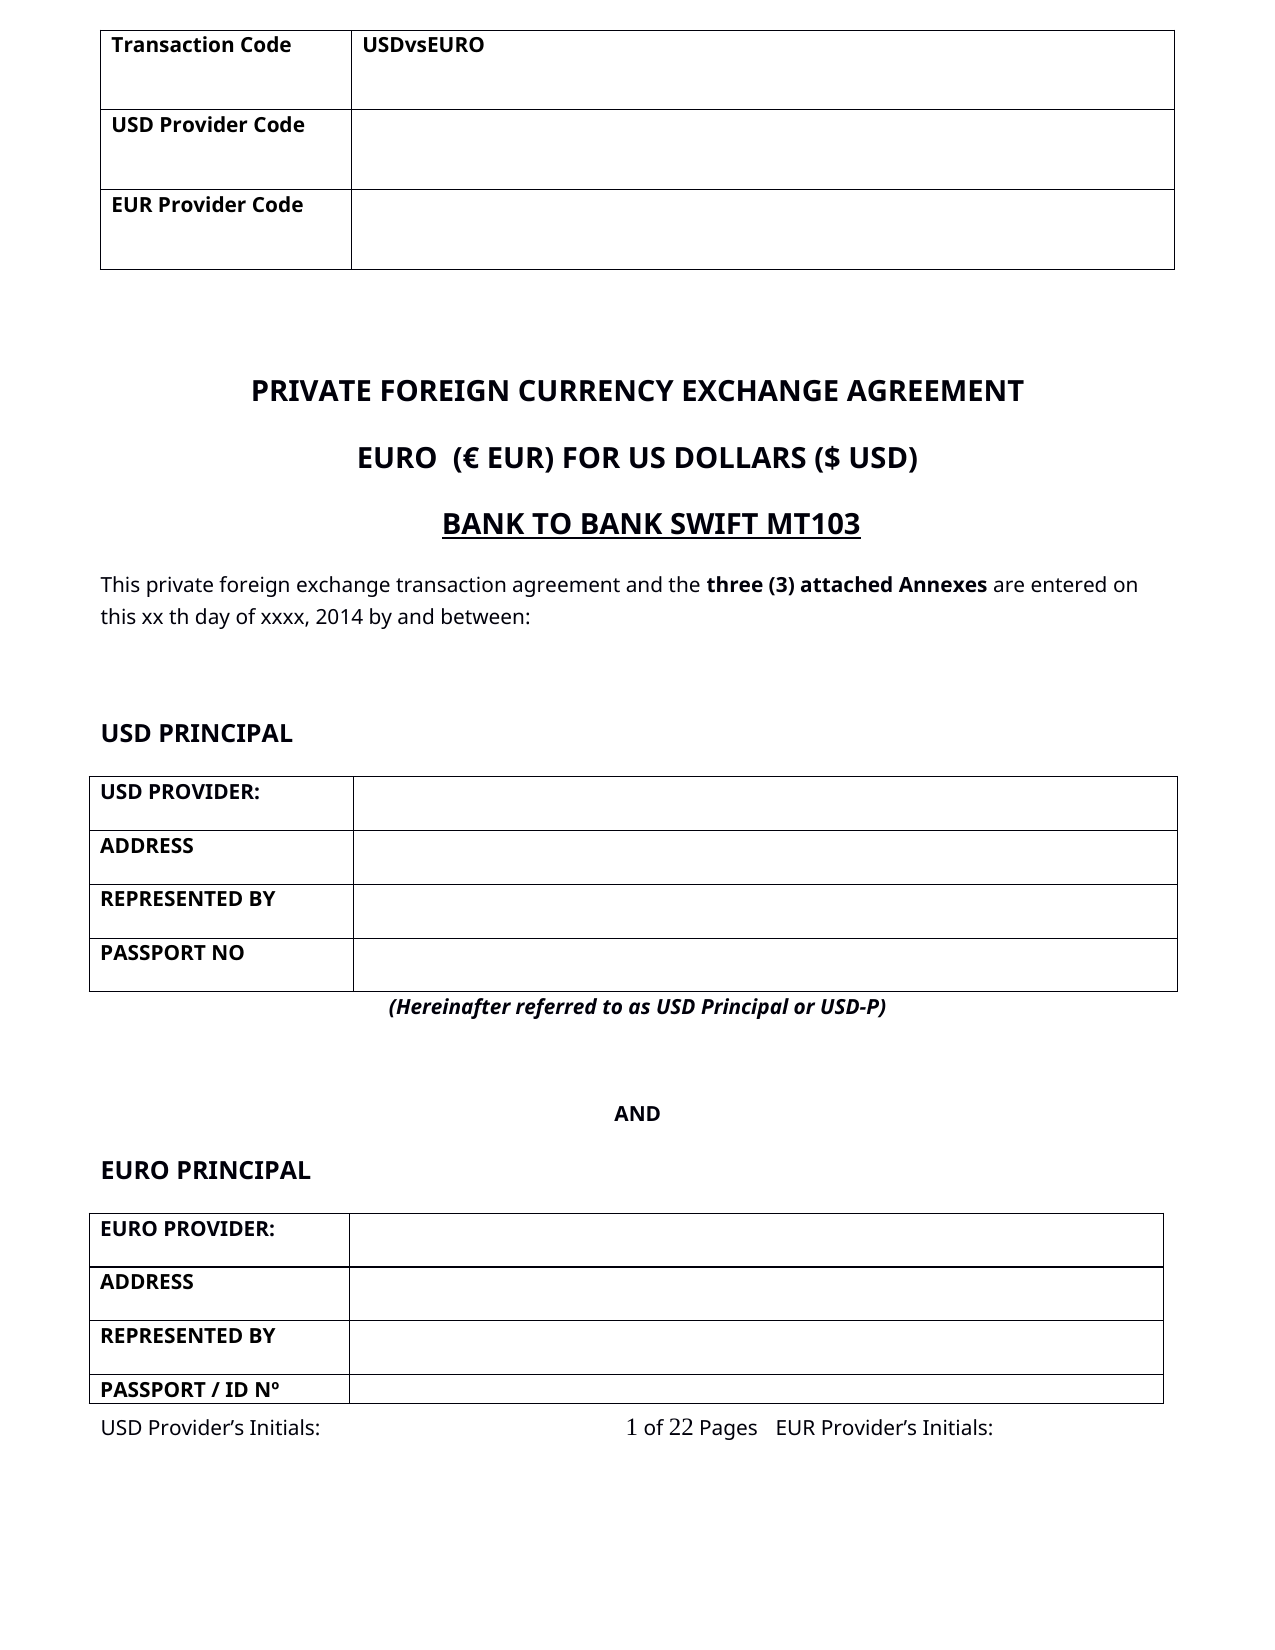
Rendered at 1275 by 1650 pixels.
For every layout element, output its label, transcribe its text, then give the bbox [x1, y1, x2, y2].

table_header USD PROVIDER: [90, 777, 353, 830]
text AND [100, 1099, 1174, 1128]
table_header [354, 777, 1177, 830]
table_header Euro Provider: [90, 1214, 349, 1266]
table_cell [354, 939, 1177, 991]
text Bank to Bank SWIFT MT103 [100, 503, 1202, 543]
table_cell Passport No [90, 939, 353, 991]
table_cell ADDRESS [90, 831, 353, 883]
table_header [350, 1214, 1163, 1266]
table_cell [350, 1321, 1163, 1374]
text PRIVATE FOREIGN CURRENCY EXCHANGE AGREEMENT [100, 370, 1174, 410]
table_cell [354, 831, 1177, 883]
table_cell [354, 885, 1177, 937]
text Euro (€ EUR) FOR US DOLLARS ($ USD) [100, 437, 1174, 477]
table_cell Passport / id nº [90, 1375, 349, 1403]
text EURO Principal [100, 1153, 1174, 1187]
text (Hereinafter referred to as USD Principal or USD-P) [100, 992, 1174, 1021]
table_cell [350, 1268, 1163, 1320]
text This private foreign exchange transaction agreement and the three (3) attached Annexes are entered on this xx th day of xxxx, 2014 by and between: [100, 570, 1174, 631]
text USD PRINCIPAL [100, 716, 1174, 750]
table_cell ADDRESS [90, 1268, 349, 1320]
table_cell Represented by [90, 1321, 349, 1374]
table_cell Represented by [90, 885, 353, 937]
table_cell [350, 1375, 1163, 1403]
